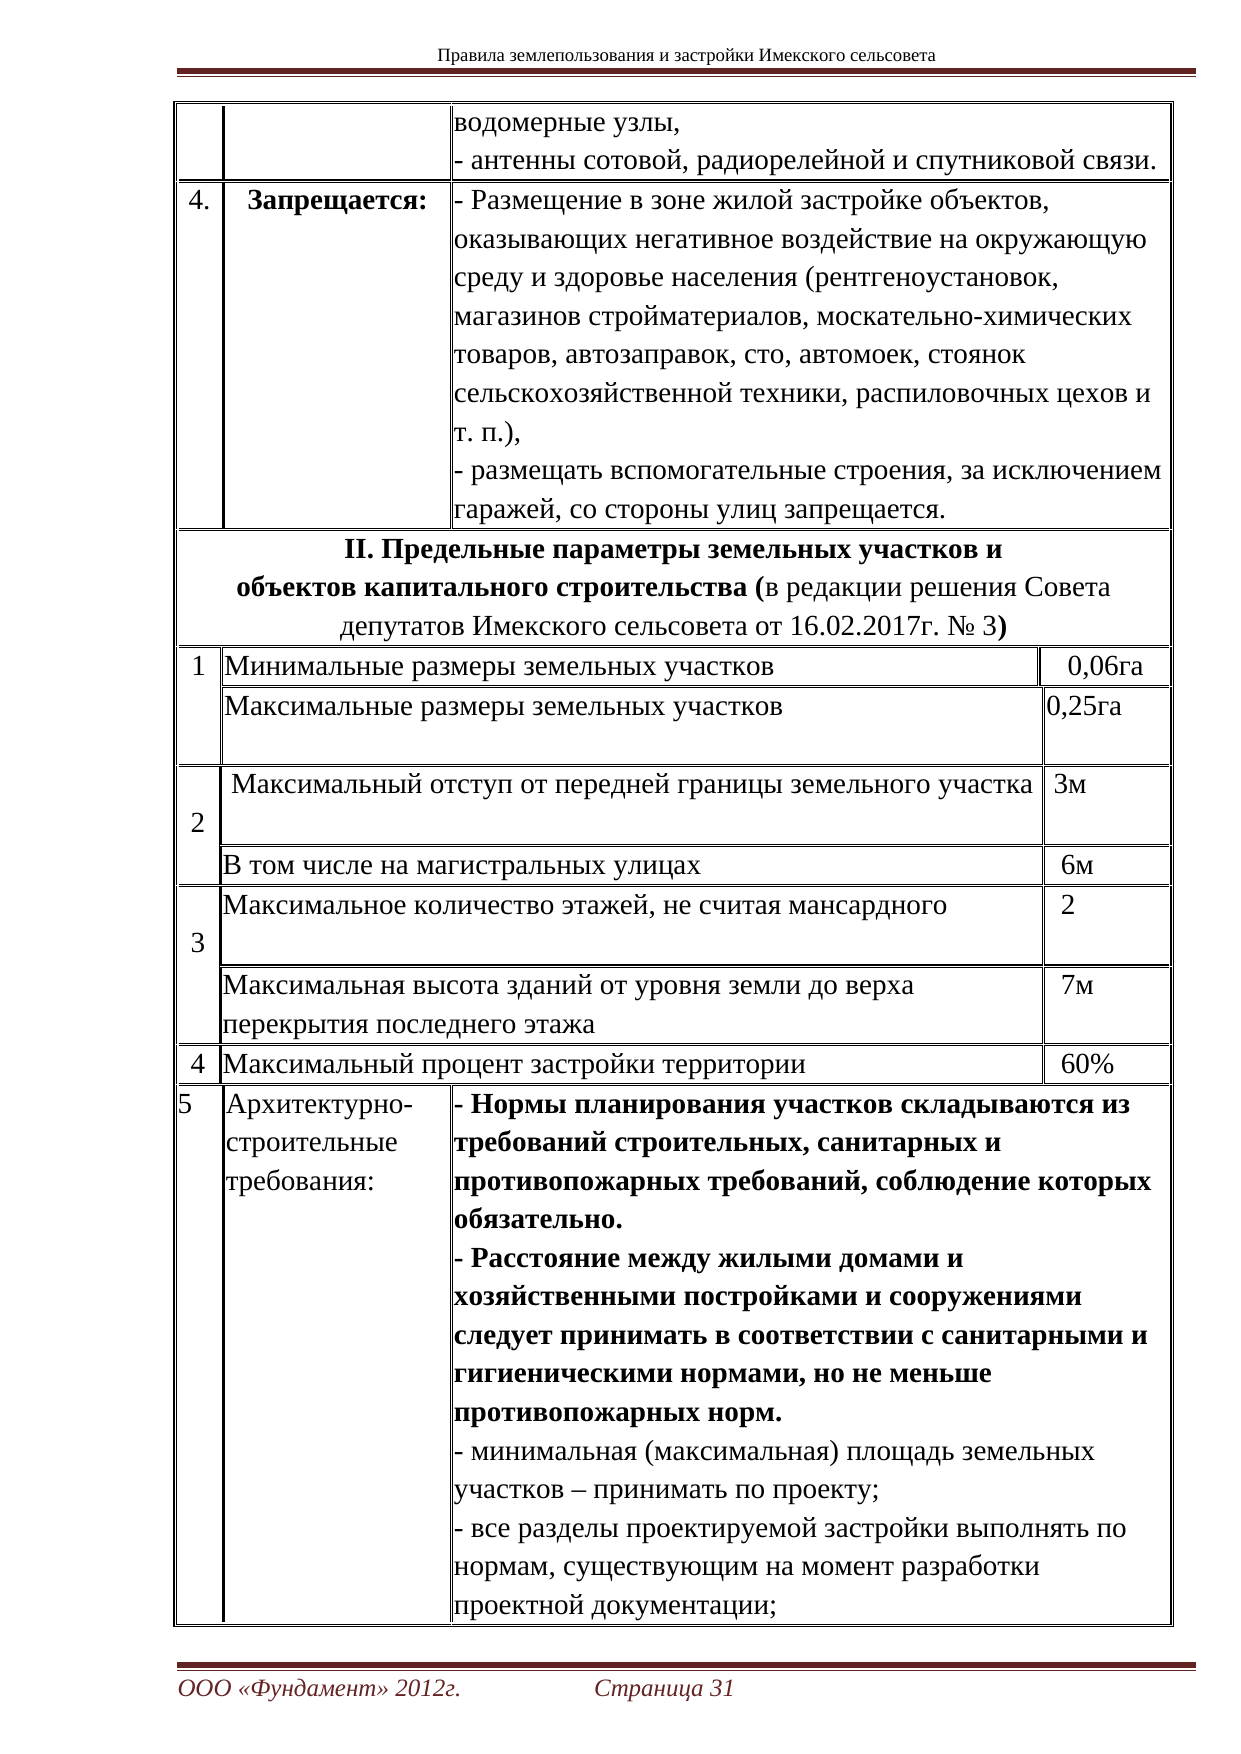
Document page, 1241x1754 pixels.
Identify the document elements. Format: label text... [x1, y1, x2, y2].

table_cell 6м [1044, 844, 1172, 884]
table_cell Максимальный процент застройки территории [222, 1046, 1042, 1083]
table_cell 3м [1045, 764, 1171, 844]
table_cell Максимальная высота зданий от уровня земли до верха перекрытия последнего этажа [222, 968, 1042, 1043]
table_cell Максимальный отступ от передней границы земельного участка [222, 767, 1042, 844]
table_cell В том числе на магистральных улицах [222, 847, 1042, 884]
table_cell 0,06га [1041, 645, 1171, 684]
table_cell 60% [1044, 1043, 1172, 1083]
table_cell 0,25га [1045, 685, 1171, 763]
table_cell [223, 104, 451, 179]
table_cell 4 [175, 1043, 220, 1083]
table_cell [223, 1086, 451, 1624]
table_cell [451, 104, 1170, 179]
table_cell Максимальное количество этажей, не считая мансардного [222, 887, 1042, 964]
table_cell 3. [177, 104, 223, 179]
table_cell - Размещение в зоне жилой застройке объектов, оказывающих негативное воздействие на окружающую среду и здоровье населения (рентгеноустановок, магазинов стройматериалов, москательно-химических товаров, автозаправок, сто, автомоек, стоянок сельскохозяйственной техники, распиловочных цехов и т. п.), - размещать вспомогательные строения, за исключением гаражей, со стороны улиц запрещается. [453, 179, 1171, 527]
table_cell Запрещается: [225, 183, 450, 527]
table_cell 3 [175, 884, 220, 1043]
table_cell Максимальные размеры земельных участков [223, 688, 1042, 763]
table_cell Минимальные размеры земельных участков [223, 648, 1037, 684]
table_cell 7м [1045, 964, 1171, 1043]
table_cell 2 [177, 764, 219, 884]
table_cell 4. [177, 179, 222, 527]
table_cell II. Предельные параметры земельных участков и объектов капитального строительства (в редакции решения Совета депутатов Имекского сельсовета от 16.02.2017г. № 3) [177, 528, 1171, 644]
table_cell 5 [175, 1083, 223, 1624]
table_cell 2 [1044, 884, 1172, 964]
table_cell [451, 1083, 1172, 1624]
table_cell 1 [177, 645, 220, 763]
